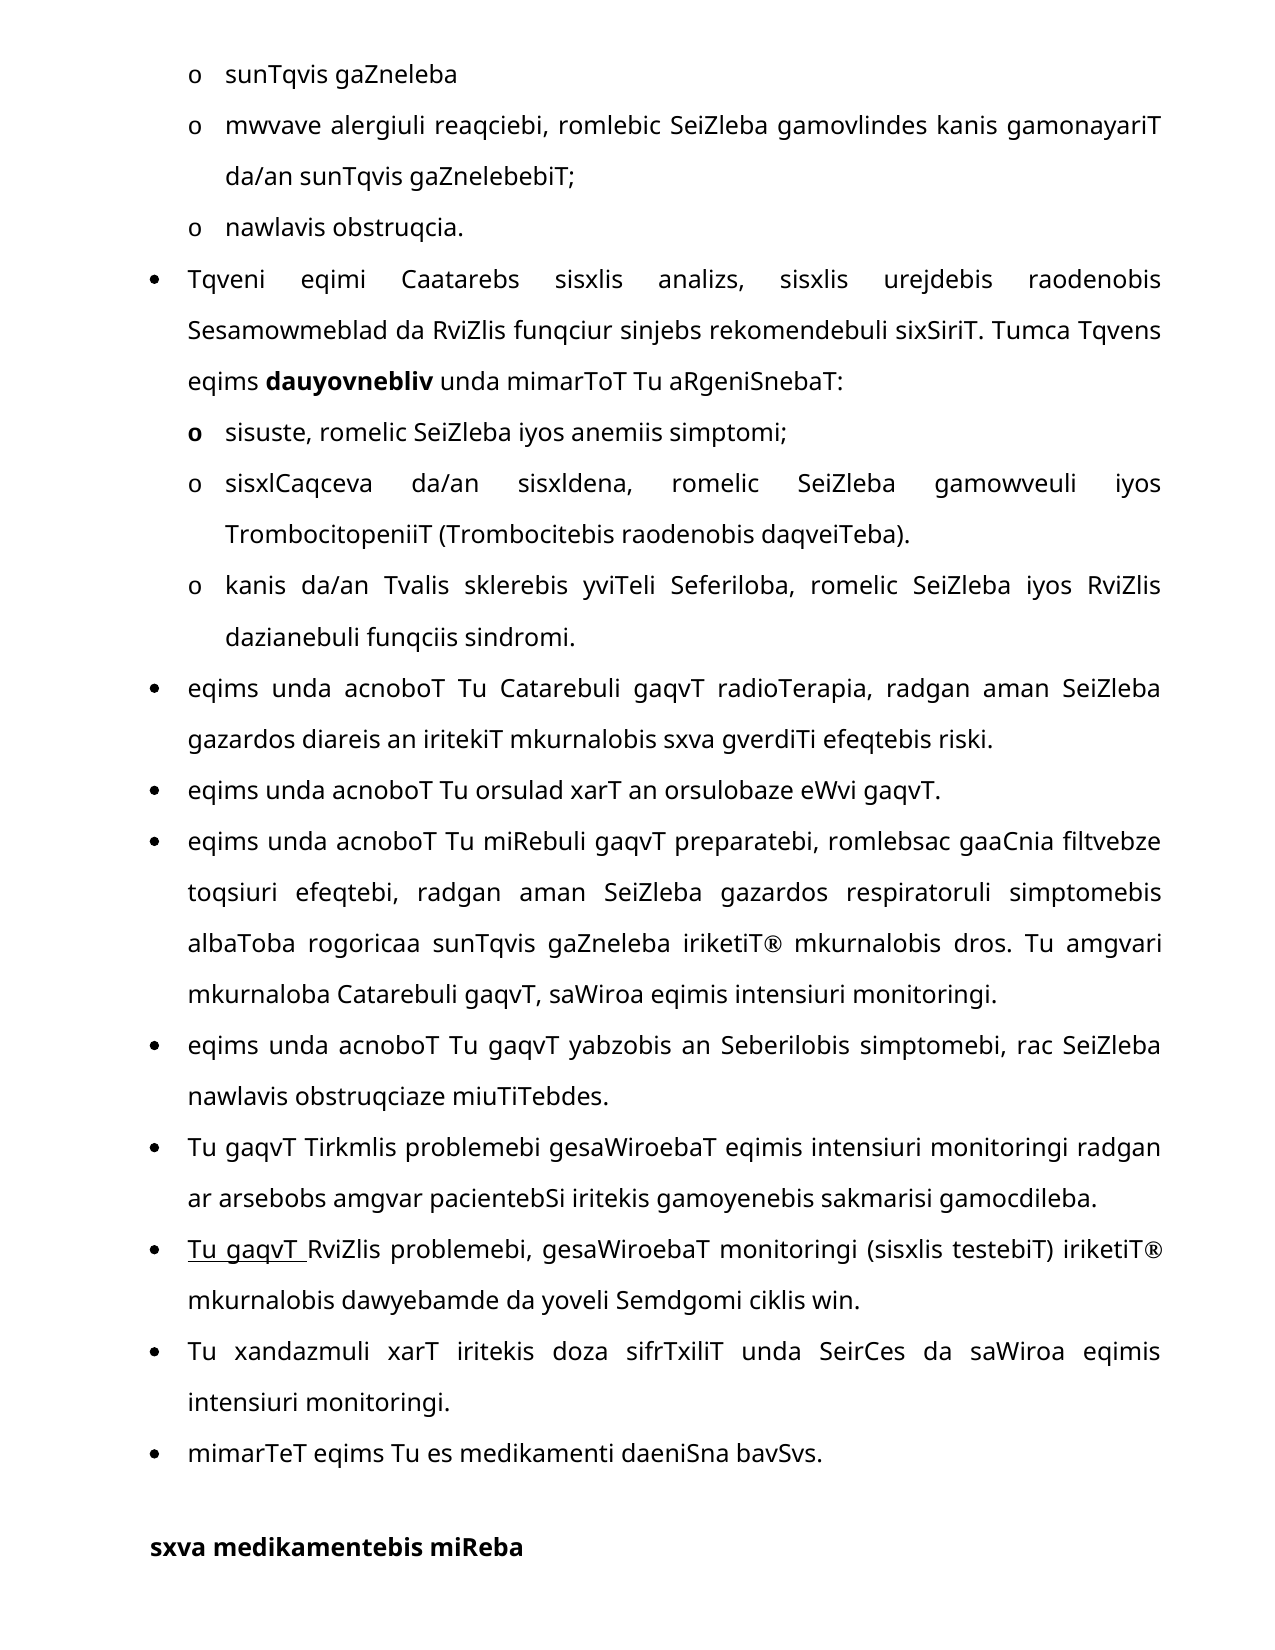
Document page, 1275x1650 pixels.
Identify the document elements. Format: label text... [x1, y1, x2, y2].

list Tqveni eqimi Caatarebs sisxlis analizs, sisxlis urejdebis raodenobis Sesamowmeblad da RviZlis funqciur sinjebs rekomendebuli sixSiriT. Tumca Tqvens eqims dauyovnebliv unda mimarToT Tu aRgeniSnebaT: [150, 261, 1162, 397]
list eqims unda acnoboT Tu gaqvT yabzobis an Seberilobis simptomebi, rac SeiZleba nawlavis obstruqciaze miuTiTebdes. [150, 1028, 1162, 1113]
list mimarTeT eqims Tu es medikamenti daeniSna bavSvs. [150, 1436, 1162, 1470]
list Tu gaqvT RviZlis problemebi, gesaWiroebaT monitoringi (sisxlis testebiT) iriketiT® mkurnalobis dawyebamde da yoveli Semdgomi ciklis win. [150, 1232, 1162, 1317]
list kanis da/an Tvalis sklerebis yviTeli Seferiloba, romelic SeiZleba iyos RviZlis dazianebuli funqciis sindromi. [187, 568, 1162, 653]
list eqims unda acnoboT Tu orsulad xarT an orsulobaze eWvi gaqvT. [150, 772, 1162, 806]
list mwvave alergiuli reaqciebi, romlebic SeiZleba gamovlindes kanis gamonayariT da/an sunTqvis gaZnelebebiT; [187, 108, 1162, 193]
text sxva medikamentebis miReba [150, 1530, 1162, 1564]
list eqims unda acnoboT Tu Catarebuli gaqvT radioTerapia, radgan aman SeiZleba gazardos diareis an iritekiT mkurnalobis sxva gverdiTi efeqtebis riski. [150, 670, 1162, 755]
list sisxlCaqceva da/an sisxldena, romelic SeiZleba gamowveuli iyos TrombocitopeniiT (Trombocitebis raodenobis daqveiTeba). [187, 466, 1162, 551]
list Tu xandazmuli xarT iritekis doza sifrTxiliT unda SeirCes da saWiroa eqimis intensiuri monitoringi. [150, 1334, 1162, 1419]
list nawlavis obstruqcia. [187, 210, 1162, 244]
list sunTqvis gaZneleba [187, 56, 1162, 91]
list eqims unda acnoboT Tu miRebuli gaqvT preparatebi, romlebsac gaaCnia filtvebze toqsiuri efeqtebi, radgan aman SeiZleba gazardos respiratoruli simptomebis albaToba rogoricaa sunTqvis gaZneleba iriketiT® mkurnalobis dros. Tu amgvari mkurnaloba Catarebuli gaqvT, saWiroa eqimis intensiuri monitoringi. [150, 823, 1162, 1011]
list sisuste, romelic SeiZleba iyos anemiis simptomi; [187, 414, 1162, 449]
list Tu gaqvT Tirkmlis problemebi gesaWiroebaT eqimis intensiuri monitoringi radgan ar arsebobs amgvar pacientebSi iritekis gamoyenebis sakmarisi gamocdileba. [150, 1130, 1162, 1215]
